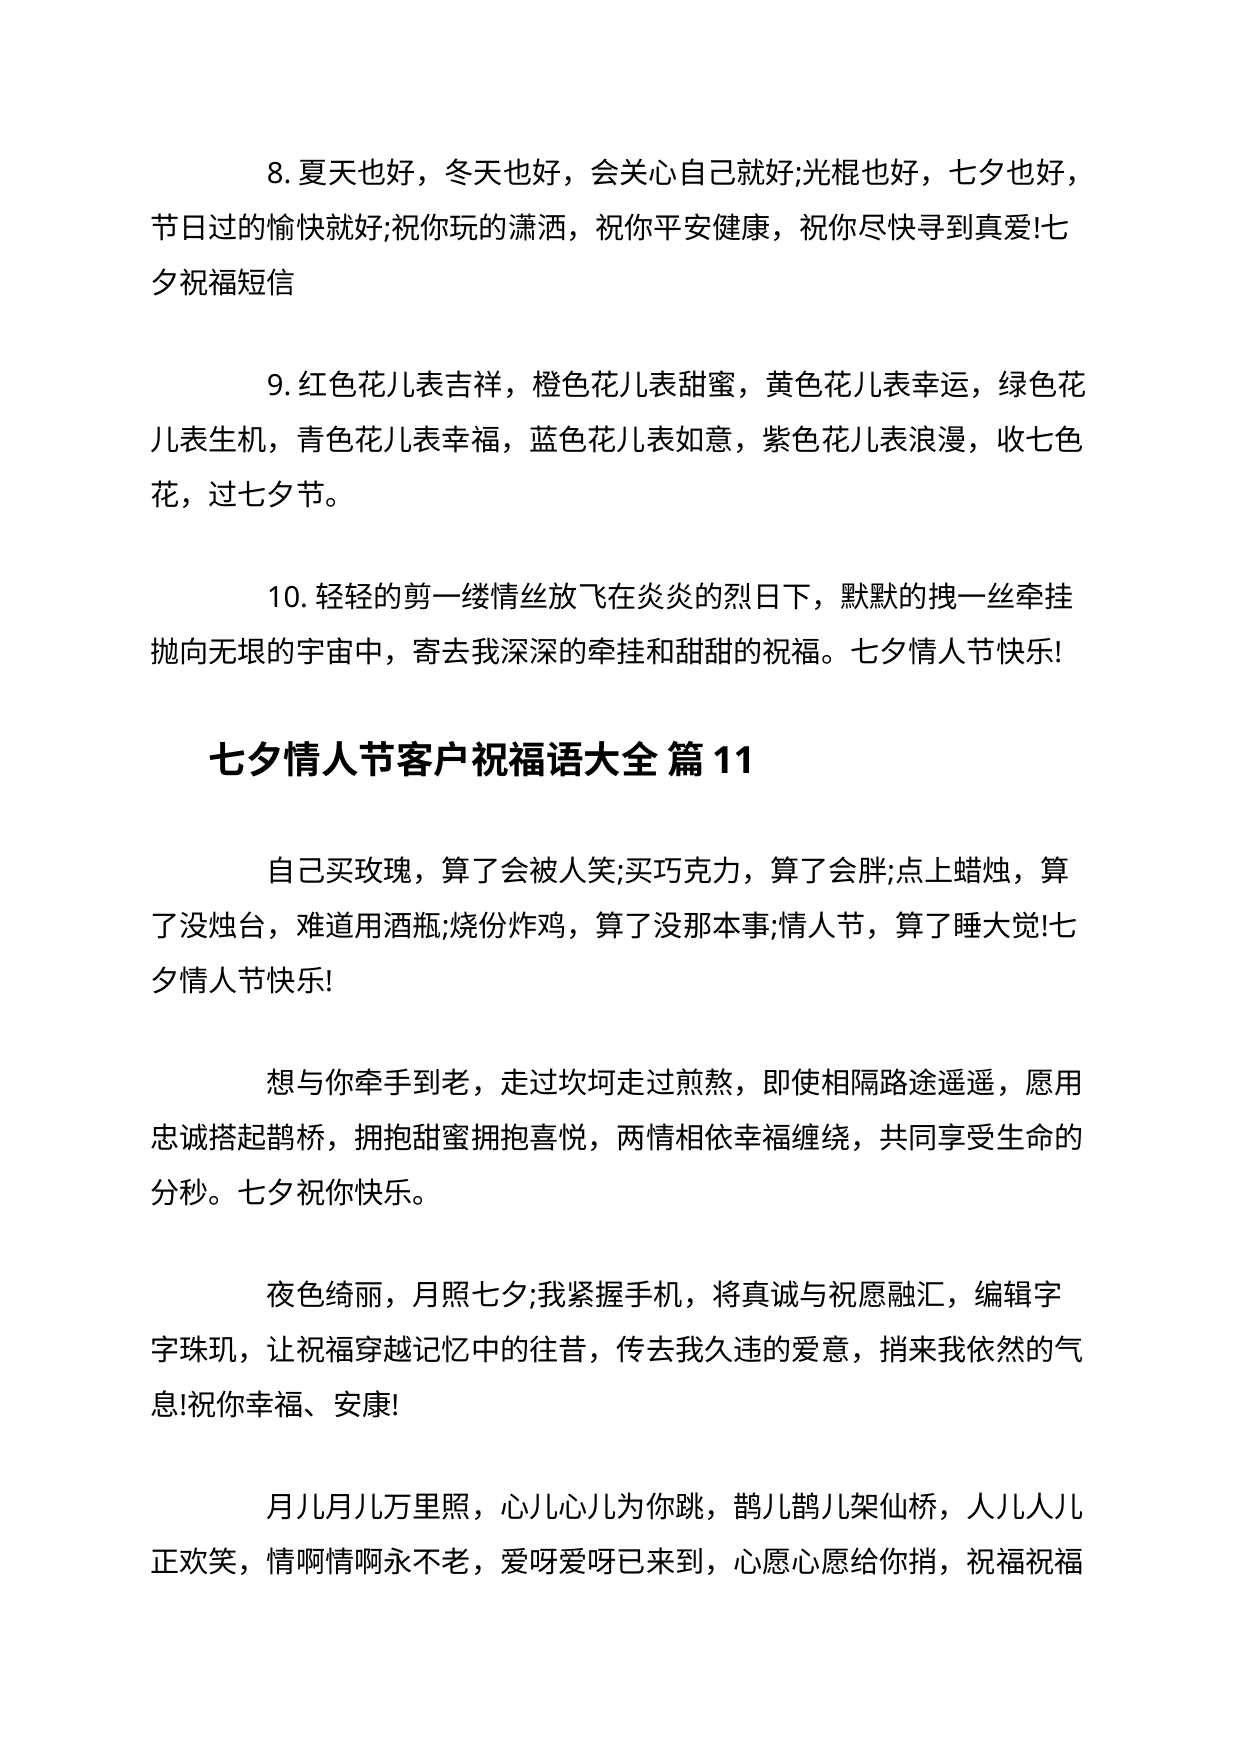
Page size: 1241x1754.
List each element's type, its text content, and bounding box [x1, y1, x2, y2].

text 8. 夏天也好，冬天也好，会关心自己就好;光棍也好，七夕也好，节日过的愉快就好;祝你玩的潇洒，祝你平安健康，祝你尽快寻到真爱!七夕祝福短信 [150, 150, 1090, 302]
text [150, 1483, 1090, 1581]
text 夜色绮丽，月照七夕;我紧握手机，将真诚与祝愿融汇，编辑字字珠玑，让祝福穿越记忆中的往昔，传去我久违的爱意，捎来我依然的气息!祝你幸福、安康! [150, 1272, 1090, 1424]
text 想与你牵手到老，走过坎坷走过煎熬，即使相隔路途遥遥，愿用忠诚搭起鹊桥，拥抱甜蜜拥抱喜悦，两情相依幸福缠绕，共同享受生命的分秒。七夕祝你快乐。 [150, 1060, 1090, 1212]
text 10. 轻轻的剪一缕情丝放飞在炎炎的烈日下，默默的拽一丝牵挂抛向无垠的宇宙中，寄去我深深的牵挂和甜甜的祝福。七夕情人节快乐! [150, 573, 1090, 671]
text 自己买玫瑰，算了会被人笑;买巧克力，算了会胖;点上蜡烛，算了没烛台，难道用酒瓶;烧份炸鸡，算了没那本事;情人节，算了睡大觉!七夕情人节快乐! [150, 848, 1090, 1000]
text 七夕情人节客户祝福语大全 篇11 [150, 730, 1090, 785]
text 9. 红色花儿表吉祥，橙色花儿表甜蜜，黄色花儿表幸运，绿色花儿表生机，青色花儿表幸福，蓝色花儿表如意，紫色花儿表浪漫，收七色花，过七夕节。 [150, 362, 1090, 514]
